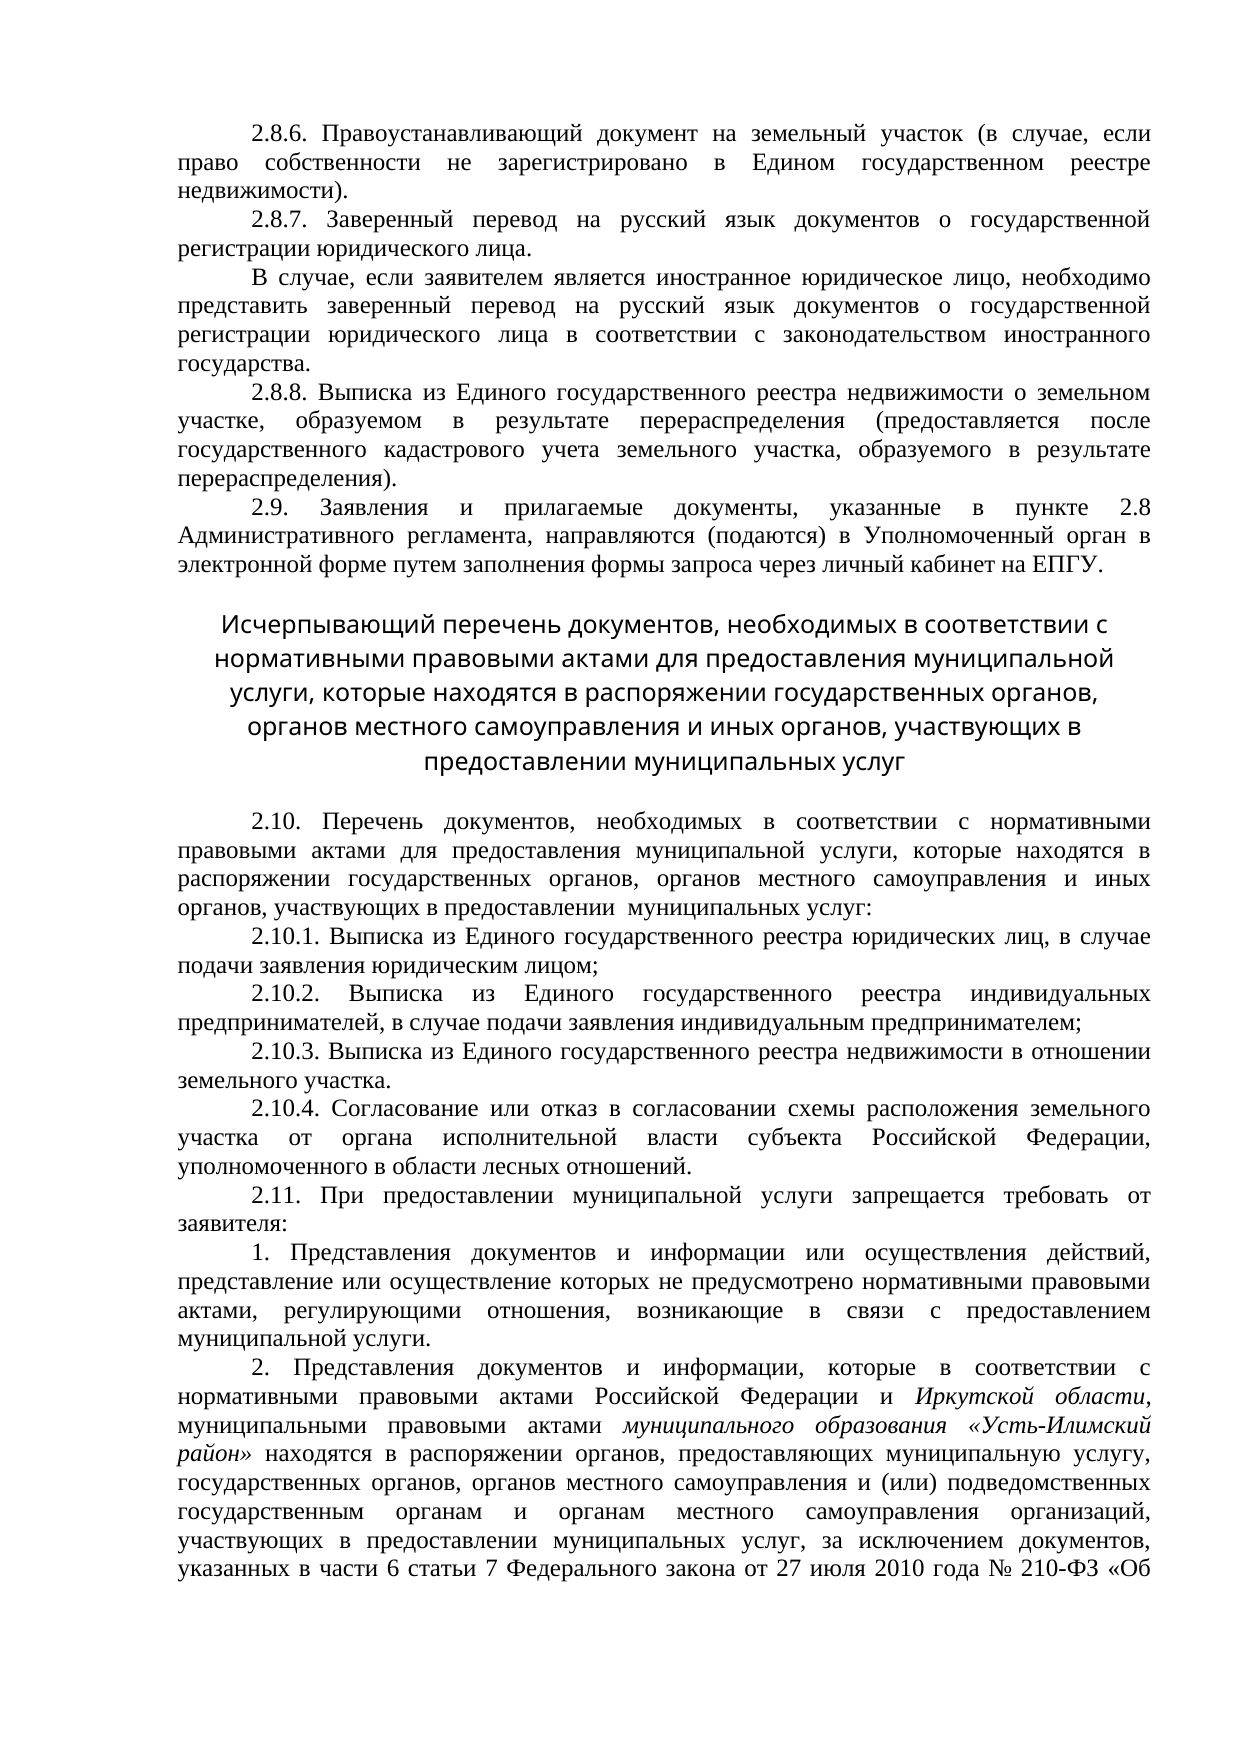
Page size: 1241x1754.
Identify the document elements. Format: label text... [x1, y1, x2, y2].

text 2.8.7. Заверенный перевод на русский язык документов о государственной регистрации юридического лица. [177, 204, 1152, 262]
text В случае, если заявителем является иностранное юридическое лицо, необходимо представить заверенный перевод на русский язык документов о государственной регистрации юридического лица в соответствии с законодательством иностранного государства. [177, 262, 1152, 377]
text 2.10.2. Выписка из Единого государственного реестра индивидуальных предпринимателей, в случае подачи заявления индивидуальным предпринимателем; [177, 978, 1152, 1036]
text 2.10.3. Выписка из Единого государственного реестра недвижимости в отношении земельного участка. [177, 1036, 1152, 1093]
text 2.10.4. Согласование или отказ в согласовании схемы расположения земельного участка от органа исполнительной власти субъекта Российской Федерации, уполномоченного в области лесных отношений. [177, 1093, 1152, 1180]
text 2.8.6. Правоустанавливающий документ на земельный участок (в случае, если право собственности не зарегистрировано в Едином государственном реестре недвижимости). [177, 118, 1152, 204]
text 2.11. При предоставлении муниципальной услуги запрещается требовать от заявителя: [177, 1180, 1152, 1237]
text 1. Представления документов и информации или осуществления действий, представление или осуществление которых не предусмотрено нормативными правовыми актами, регулирующими отношения, возникающие в связи с предоставлением муниципальной услуги. [177, 1237, 1152, 1352]
text 2.10.1. Выписка из Единого государственного реестра юридических лиц, в случае подачи заявления юридическим лицом; [177, 921, 1152, 978]
text нормативными правовыми актами для предоставления муниципальной услуги, которые находятся в распоряжении государственных органов, органов местного самоуправления и иных органов, участвующих в предоставлении муниципальных услуг [177, 641, 1152, 777]
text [177, 1352, 1152, 1582]
text Исчерпывающий перечень документов, необходимых в соответствии с [177, 607, 1152, 641]
text 2.9. Заявления и прилагаемые документы, указанные в пункте 2.8 Административного регламента, направляются (подаются) в Уполномоченный орган в электронной форме путем заполнения формы запроса через личный кабинет на ЕПГУ. [177, 492, 1152, 578]
text 2.8.8. Выписка из Единого государственного реестра недвижимости о земельном участке, образуемом в результате перераспределения (предоставляется после государственного кадастрового учета земельного участка, образуемого в результате перераспределения). [177, 377, 1152, 492]
text 2.10. Перечень документов, необходимых в соответствии с нормативными правовыми актами для предоставления муниципальной услуги, которые находятся в распоряжении государственных органов, органов местного самоуправления и иных органов, участвующих в предоставлении муниципальных услуг: [177, 806, 1152, 921]
